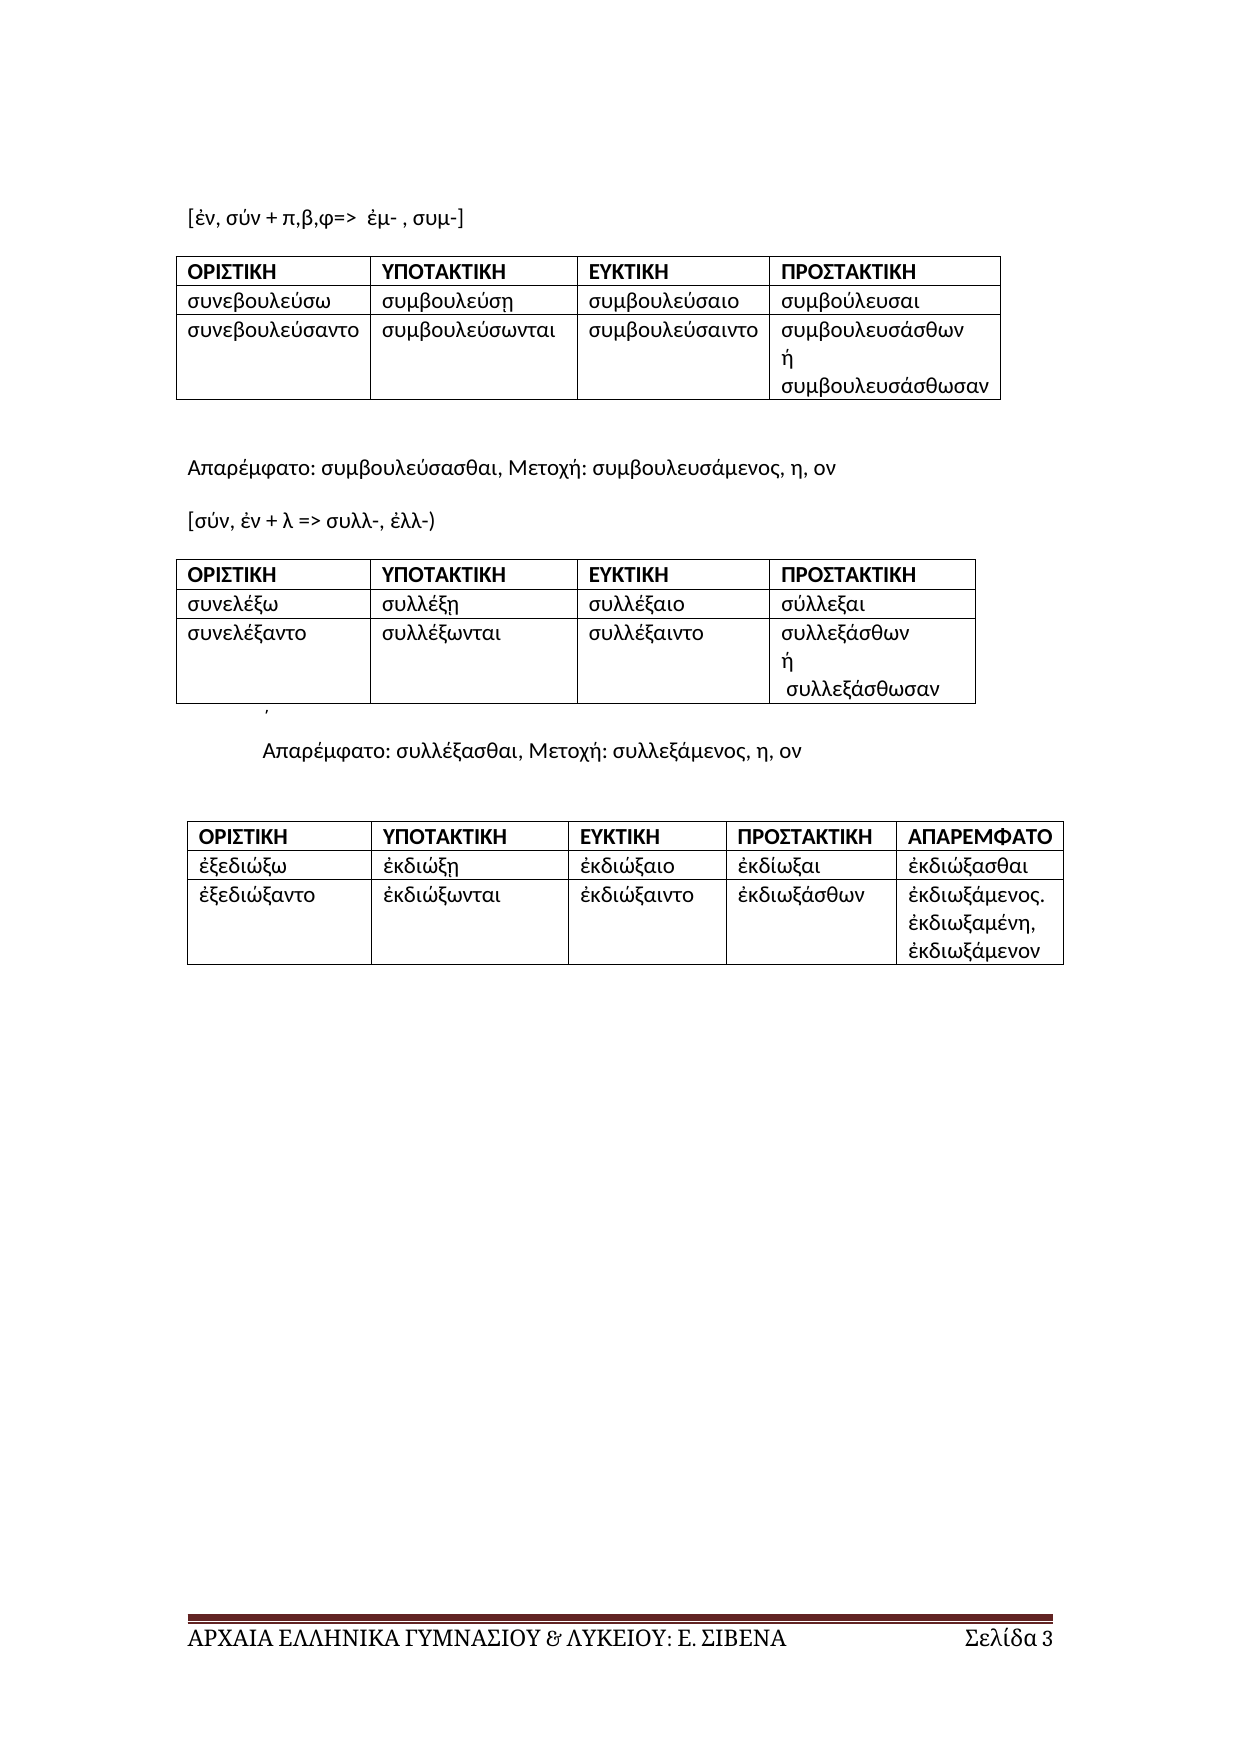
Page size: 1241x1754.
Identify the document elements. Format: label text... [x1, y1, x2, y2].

table_cell συλλεξάσθων ή συλλεξάσθωσαν [770, 619, 975, 703]
table_cell ἐκδίωξαι [727, 851, 896, 879]
table_cell συνεβουλεύσω [177, 286, 370, 314]
table_cell ἐκδιώξῃ [372, 851, 568, 879]
table_cell συμβουλεύσωνται [371, 315, 577, 399]
text Απαρέμφατο: συμβουλεύσασθαι, Μετοχή: συμβουλευσάμενος, η, ον [187, 453, 1053, 481]
table_header ΥΠΟΤΑΚΤΙΚΗ [372, 822, 568, 850]
table_cell ἐκδιώξασθαι [897, 851, 1063, 879]
table_cell συμβουλευσάσθων ή συμβουλευσάσθωσαν [770, 315, 1000, 399]
list ΄ [262, 704, 1053, 732]
table_cell συλλέξαιο [578, 590, 769, 617]
table_cell συμβουλεύσῃ [371, 286, 577, 314]
table_header ΠΡΟΣΤΑΚΤΙΚΗ [727, 822, 896, 850]
table_cell συμβουλεύσαιο [578, 286, 769, 314]
table_header ΟΡΙΣΤΙΚΗ [177, 257, 370, 285]
table_cell συλλέξωνται [371, 619, 577, 703]
table_cell σύλλεξαι [770, 590, 975, 617]
table_cell συλλέξῃ [371, 590, 577, 617]
table_cell συνελέξω [177, 590, 370, 617]
table_cell ἐξεδιώξαντο [188, 880, 371, 964]
table_cell ἐκδιώξαιντο [569, 880, 726, 964]
list Απαρέμφατο: συλλέξασθαι, Μετοχή: συλλεξάμενος, η, ον [262, 736, 1053, 764]
table_header ΠΡΟΣΤΑΚΤΙΚΗ [770, 560, 975, 588]
table_header ΟΡΙΣΤΙΚΗ [188, 822, 371, 850]
table_cell ἐκδιώξαιο [569, 851, 726, 879]
table_cell ἐκδιωξάσθων [727, 880, 896, 964]
table_header ΠΡΟΣΤΑΚΤΙΚΗ [770, 257, 1000, 285]
table_header ΥΠΟΤΑΚΤΙΚΗ [371, 257, 577, 285]
table_header ΥΠΟΤΑΚΤΙΚΗ [371, 560, 577, 588]
table_header ΟΡΙΣΤΙΚΗ [177, 560, 370, 588]
table_cell συνελέξαντο [177, 619, 370, 703]
table_header ΑΠΑΡΕΜΦΑΤΟ [897, 822, 1063, 850]
table_cell ἐξεδιώξω [188, 851, 371, 879]
table_header ΕΥΚΤΙΚΗ [578, 560, 769, 588]
text [σύν, ἐν + λ => συλλ-, ἐλλ-) [187, 506, 1053, 534]
table_cell συνεβουλεύσαντο [177, 315, 370, 399]
table_header ΕΥΚΤΙΚΗ [578, 257, 769, 285]
text [ἐν, σύν + π,β,φ=> ἐμ- , συμ-] [187, 203, 1053, 231]
table_cell συλλέξαιντο [578, 619, 769, 703]
table_cell συμβουλεύσαιντο [578, 315, 769, 399]
table_header ΕΥΚΤΙΚΗ [569, 822, 726, 850]
table_cell ἐκδιώξωνται [372, 880, 568, 964]
table_cell ἐκδιωξάμενος. ἐκδιωξαμένη, ἐκδιωξάμενον [897, 880, 1063, 964]
table_cell συμβούλευσαι [770, 286, 1000, 314]
